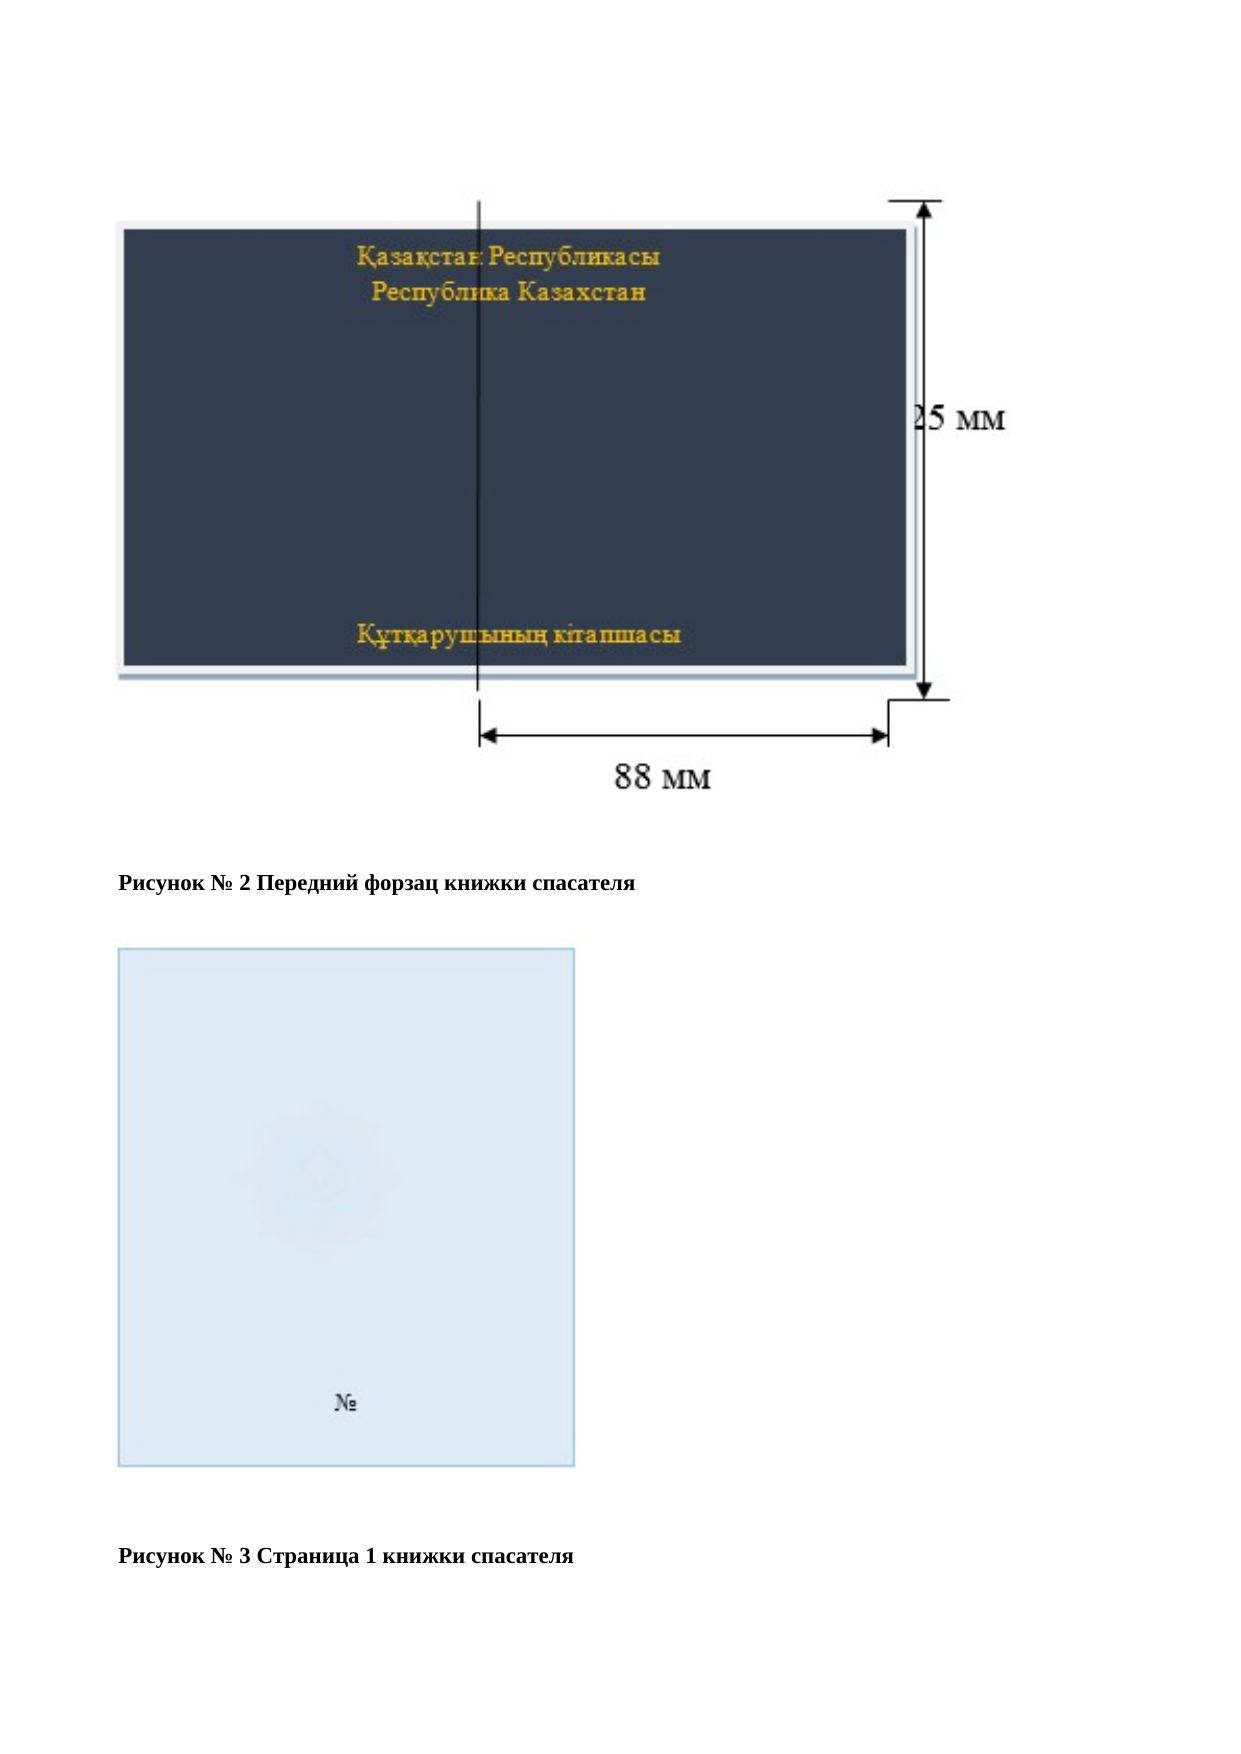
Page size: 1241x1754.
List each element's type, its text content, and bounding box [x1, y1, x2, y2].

text Рисунок № 3 Страница 1 книжки спасателя [112, 1542, 1128, 1568]
picture [112, 938, 588, 1478]
picture [112, 188, 1011, 806]
text Рисунок № 2 Передний форзац книжки спасателя [112, 869, 1128, 896]
